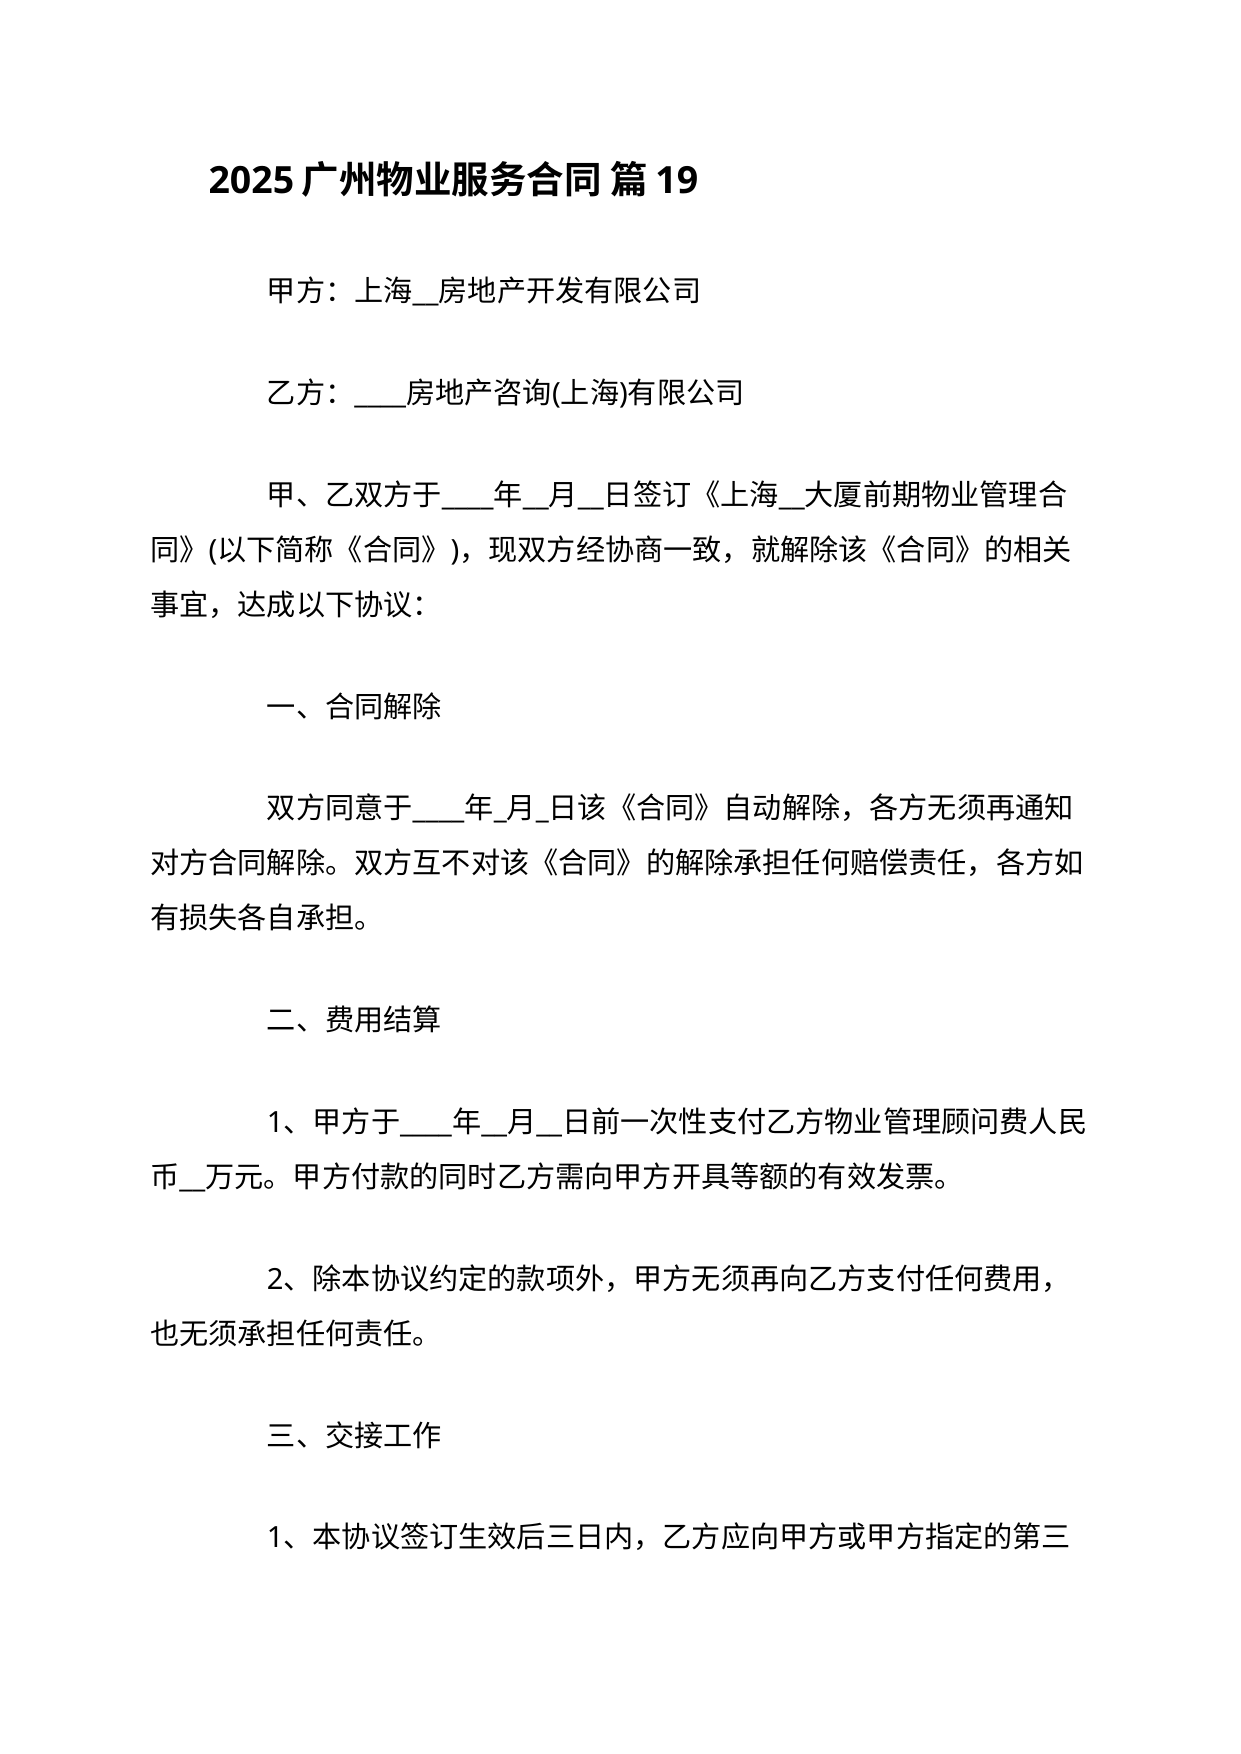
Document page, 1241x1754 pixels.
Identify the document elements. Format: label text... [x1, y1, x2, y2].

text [150, 1514, 1090, 1556]
text 2025广州物业服务合同 篇19 [150, 150, 1090, 204]
text 二、费用结算 [150, 997, 1090, 1039]
text 三、交接工作 [150, 1412, 1090, 1454]
text 甲、乙双方于____年__月__日签订《上海__大厦前期物业管理合同》(以下简称《合同》)，现双方经协商一致，就解除该《合同》的相关事宜，达成以下协议： [150, 472, 1090, 624]
text 甲方：上海__房地产开发有限公司 [150, 268, 1090, 310]
text 乙方：____房地产咨询(上海)有限公司 [150, 369, 1090, 412]
text 一、合同解除 [150, 683, 1090, 726]
text 2、除本协议约定的款项外，甲方无须再向乙方支付任何费用，也无须承担任何责任。 [150, 1256, 1090, 1353]
text 双方同意于____年_月_日该《合同》自动解除，各方无须再通知对方合同解除。双方互不对该《合同》的解除承担任何赔偿责任，各方如有损失各自承担。 [150, 785, 1090, 937]
text 1、甲方于____年__月__日前一次性支付乙方物业管理顾问费人民币__万元。甲方付款的同时乙方需向甲方开具等额的有效发票。 [150, 1098, 1090, 1196]
